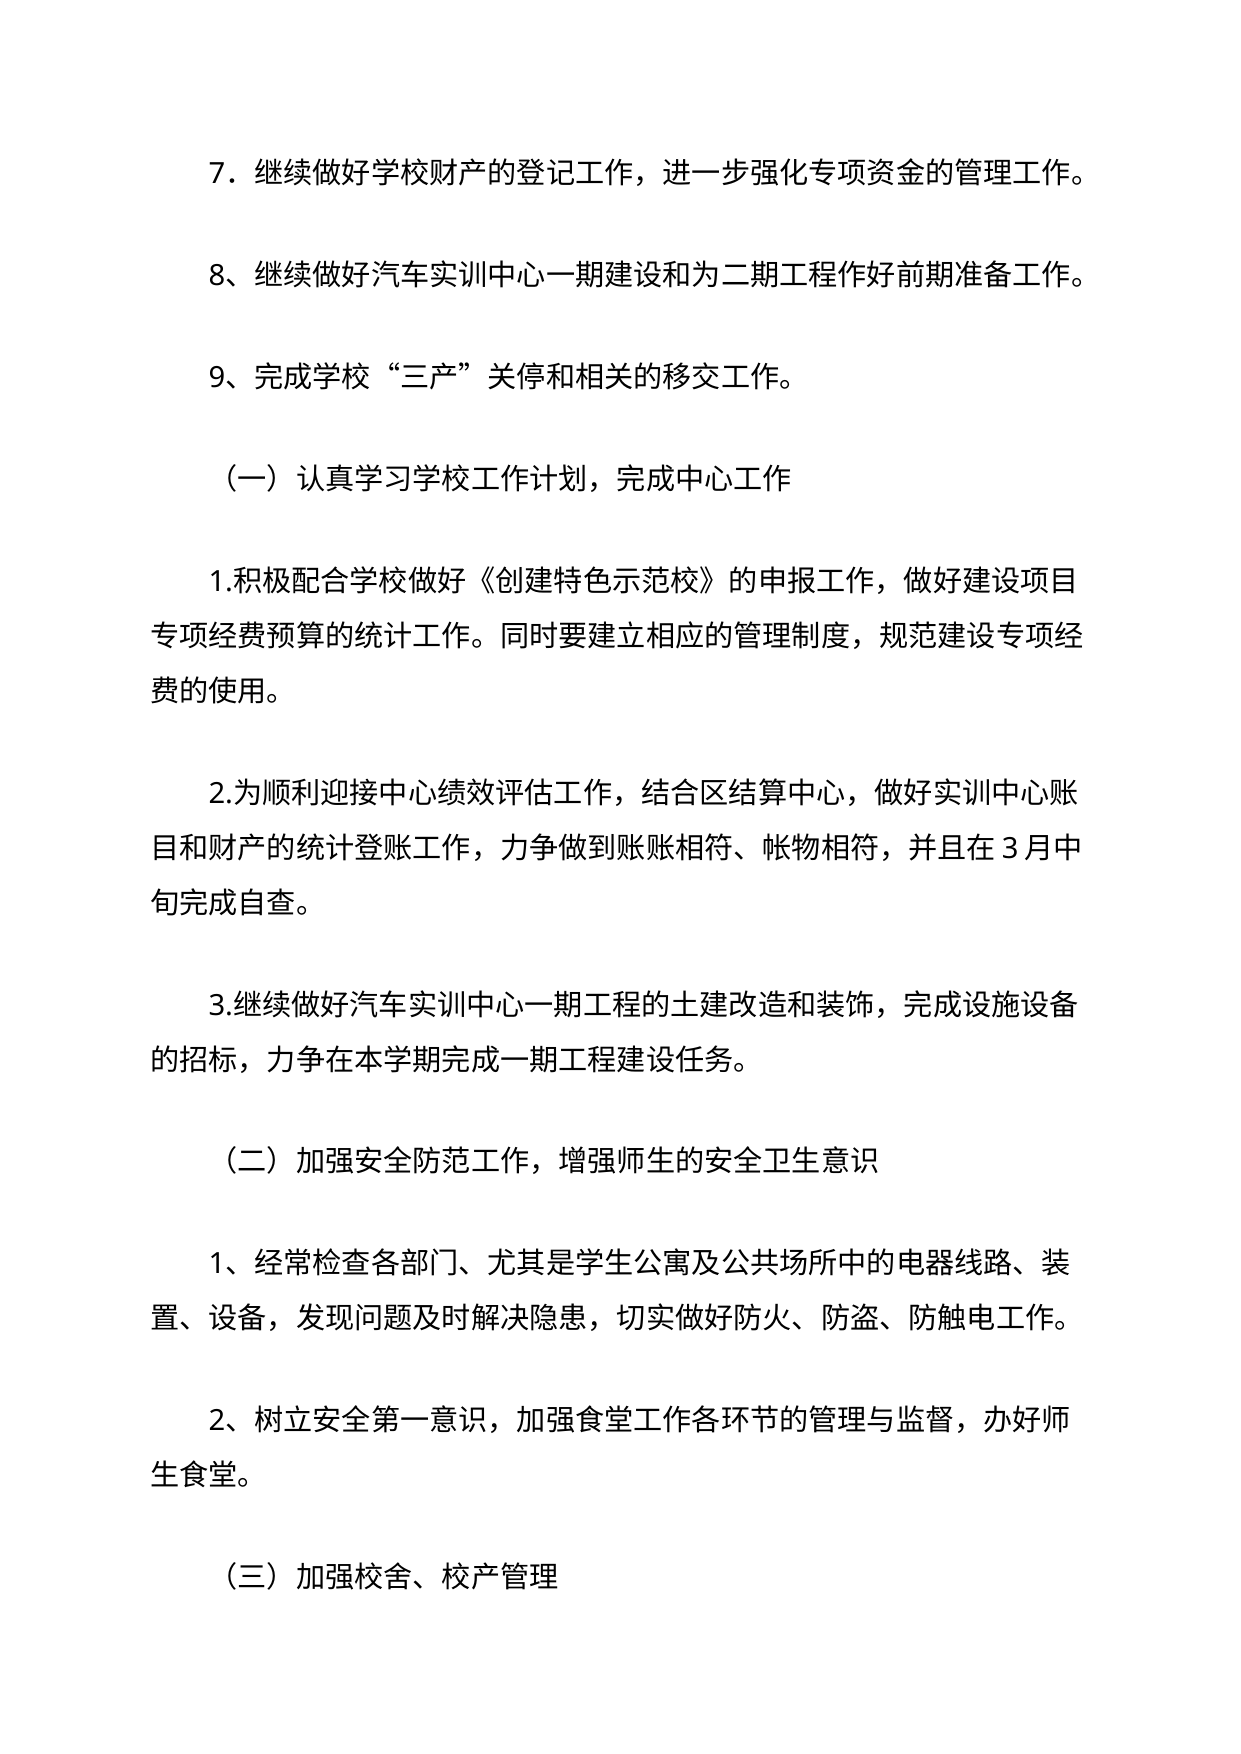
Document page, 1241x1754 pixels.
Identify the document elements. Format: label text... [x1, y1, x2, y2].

text 1、经常检查各部门、尤其是学生公寓及公共场所中的电器线路、装置、设备，发现问题及时解决隐患，切实做好防火、防盗、防触电工作。 [150, 1240, 1090, 1337]
text 7．继续做好学校财产的登记工作，进一步强化专项资金的管理工作。 [150, 150, 1090, 192]
text 1.积极配合学校做好《创建特色示范校》的申报工作，做好建设项目专项经费预算的统计工作。同时要建立相应的管理制度，规范建设专项经费的使用。 [150, 558, 1090, 710]
text 8、继续做好汽车实训中心一期建设和为二期工程作好前期准备工作。 [150, 252, 1090, 294]
text （一）认真学习学校工作计划，完成中心工作 [150, 456, 1090, 498]
text 2.为顺利迎接中心绩效评估工作，结合区结算中心，做好实训中心账目和财产的统计登账工作，力争做到账账相符、帐物相符，并且在3月中旬完成自查。 [150, 769, 1090, 922]
text （三）加强校舍、校产管理 [150, 1553, 1090, 1596]
text 2、树立安全第一意识，加强食堂工作各环节的管理与监督，办好师生食堂。 [150, 1396, 1090, 1494]
text 3.继续做好汽车实训中心一期工程的土建改造和装饰，完成设施设备的招标，力争在本学期完成一期工程建设任务。 [150, 981, 1090, 1078]
text （二）加强安全防范工作，增强师生的安全卫生意识 [150, 1138, 1090, 1180]
text 9、完成学校“三产”关停和相关的移交工作。 [150, 354, 1090, 396]
